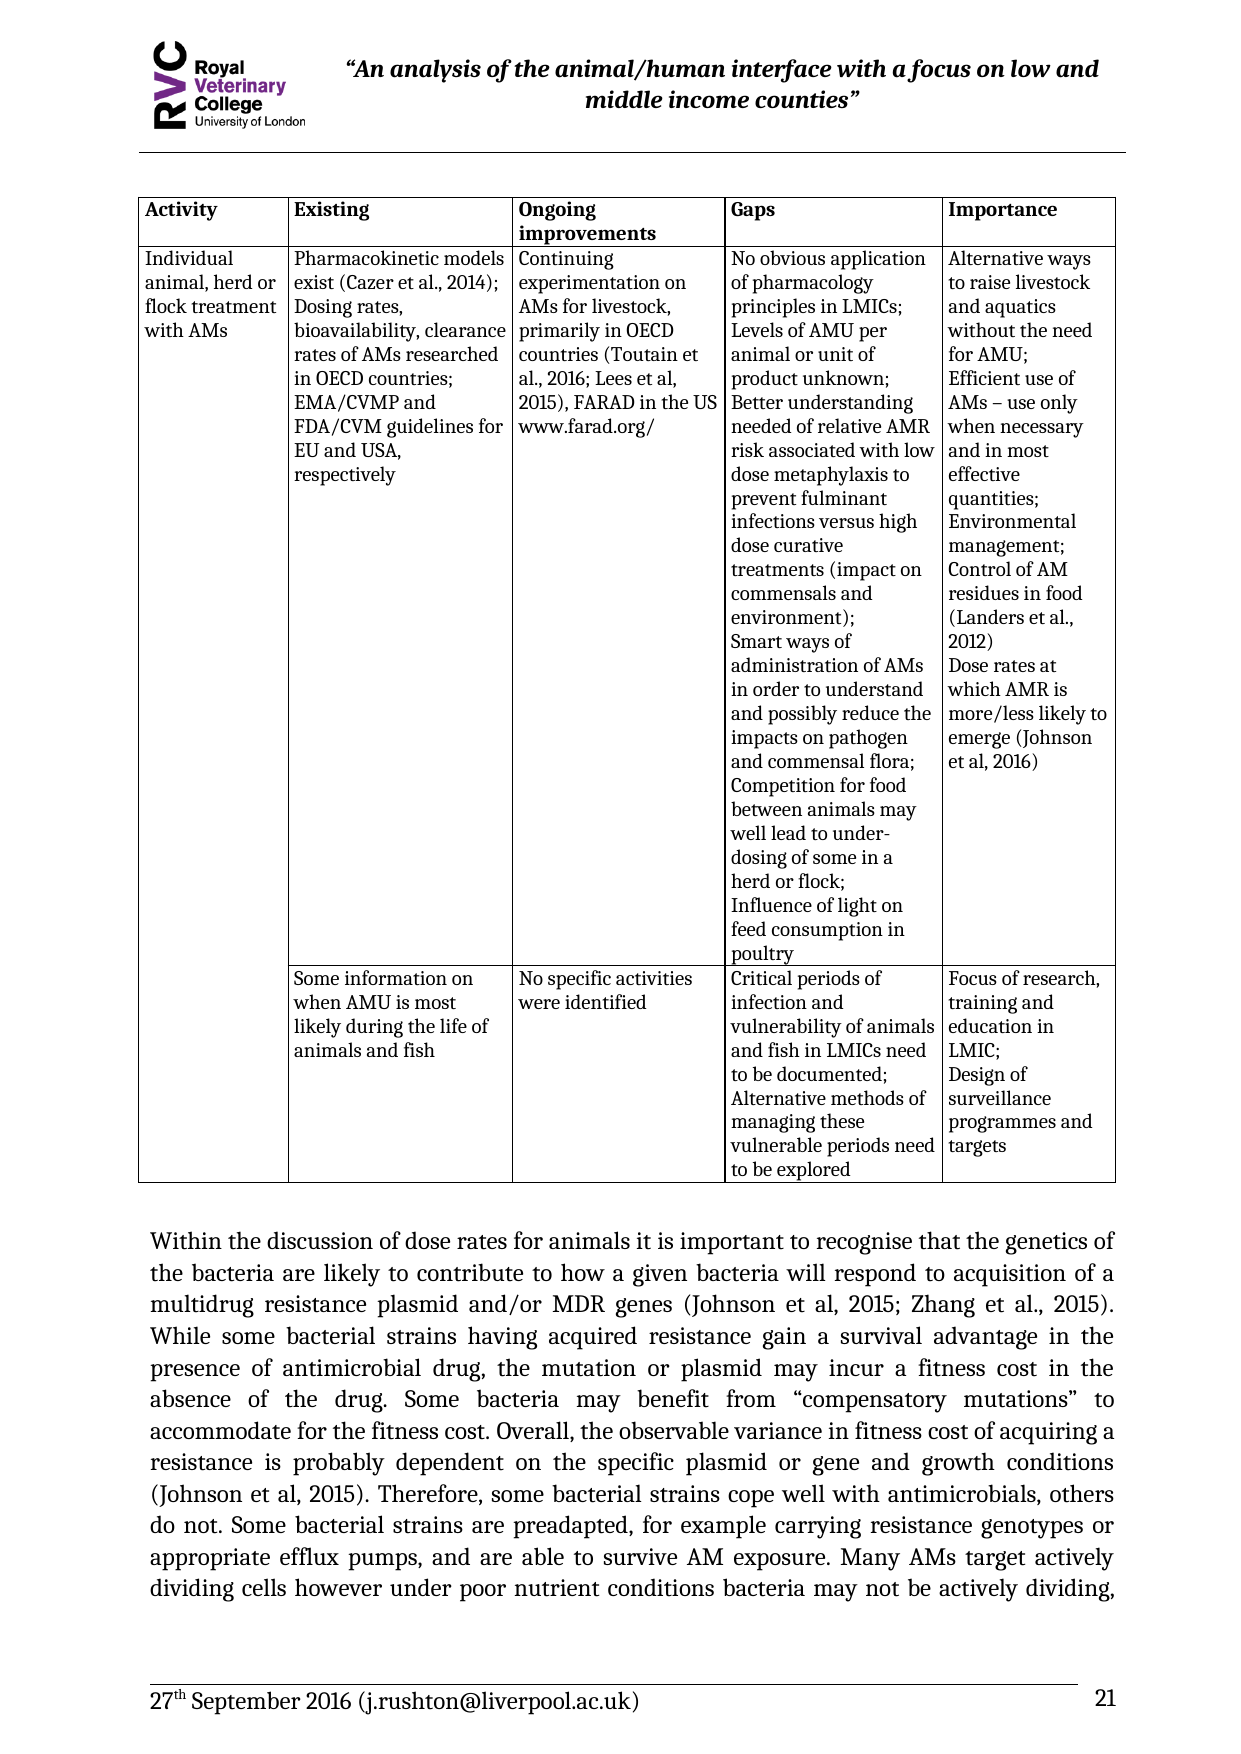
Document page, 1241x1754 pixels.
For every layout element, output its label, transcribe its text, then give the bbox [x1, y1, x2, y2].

table_header Existing [289, 198, 512, 246]
table_cell No obvious application of pharmacology principles in LMICs; Levels of AMU per animal or unit of product unknown; Better understanding needed of relative AMR risk associated with low dose metaphylaxis to prevent fulminant infections versus high dose curative treatments (impact on commensals and environment); Smart ways of administration of AMs in order to understand and possibly reduce the impacts on pathogen and commensal flora; Competition for food between animals may well lead to under-dosing of some in a herd or flock; Influence of light on feed consumption in poultry [726, 247, 942, 965]
table_cell Individual animal, herd or flock treatment with AMs [139, 247, 288, 965]
table_cell Critical periods of infection and vulnerability of animals and fish in LMICs need to be documented; Alternative methods of managing these vulnerable periods need to be explored [726, 966, 942, 1182]
picture [150, 35, 306, 134]
table_header Activity [139, 198, 288, 246]
table_cell Pharmacokinetic models exist (Cazer et al., 2014); Dosing rates, bioavailability, clearance rates of AMs researched in OECD countries; EMA/CVMP and FDA/CVM guidelines for EU and USA, respectively [289, 247, 512, 965]
table_header Ongoing improvements [513, 198, 724, 246]
table_cell Focus of research, training and education in LMIC; Design of surveillance programmes and targets [943, 966, 1115, 1182]
table_cell Continuing experimentation on AMs for livestock, primarily in OECD countries (Toutain et al., 2016; Lees et al, 2015), FARAD in the US www.farad.org/ [513, 247, 724, 965]
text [150, 1227, 1116, 1603]
table_cell No specific activities were identified [513, 966, 724, 1182]
table_cell [139, 965, 288, 1182]
table_cell Alternative ways to raise livestock and aquatics without the need for AMU; Efficient use of AMs – use only when necessary and in most effective quantities; Environmental management; Control of AM residues in food (Landers et al., 2012) Dose rates at which AMR is more/less likely to emerge (Johnson et al, 2016) [943, 247, 1115, 965]
table_header Importance [943, 198, 1115, 246]
table_cell Some information on when AMU is most likely during the life of animals and fish [289, 966, 512, 1182]
table_header Gaps [726, 198, 942, 246]
